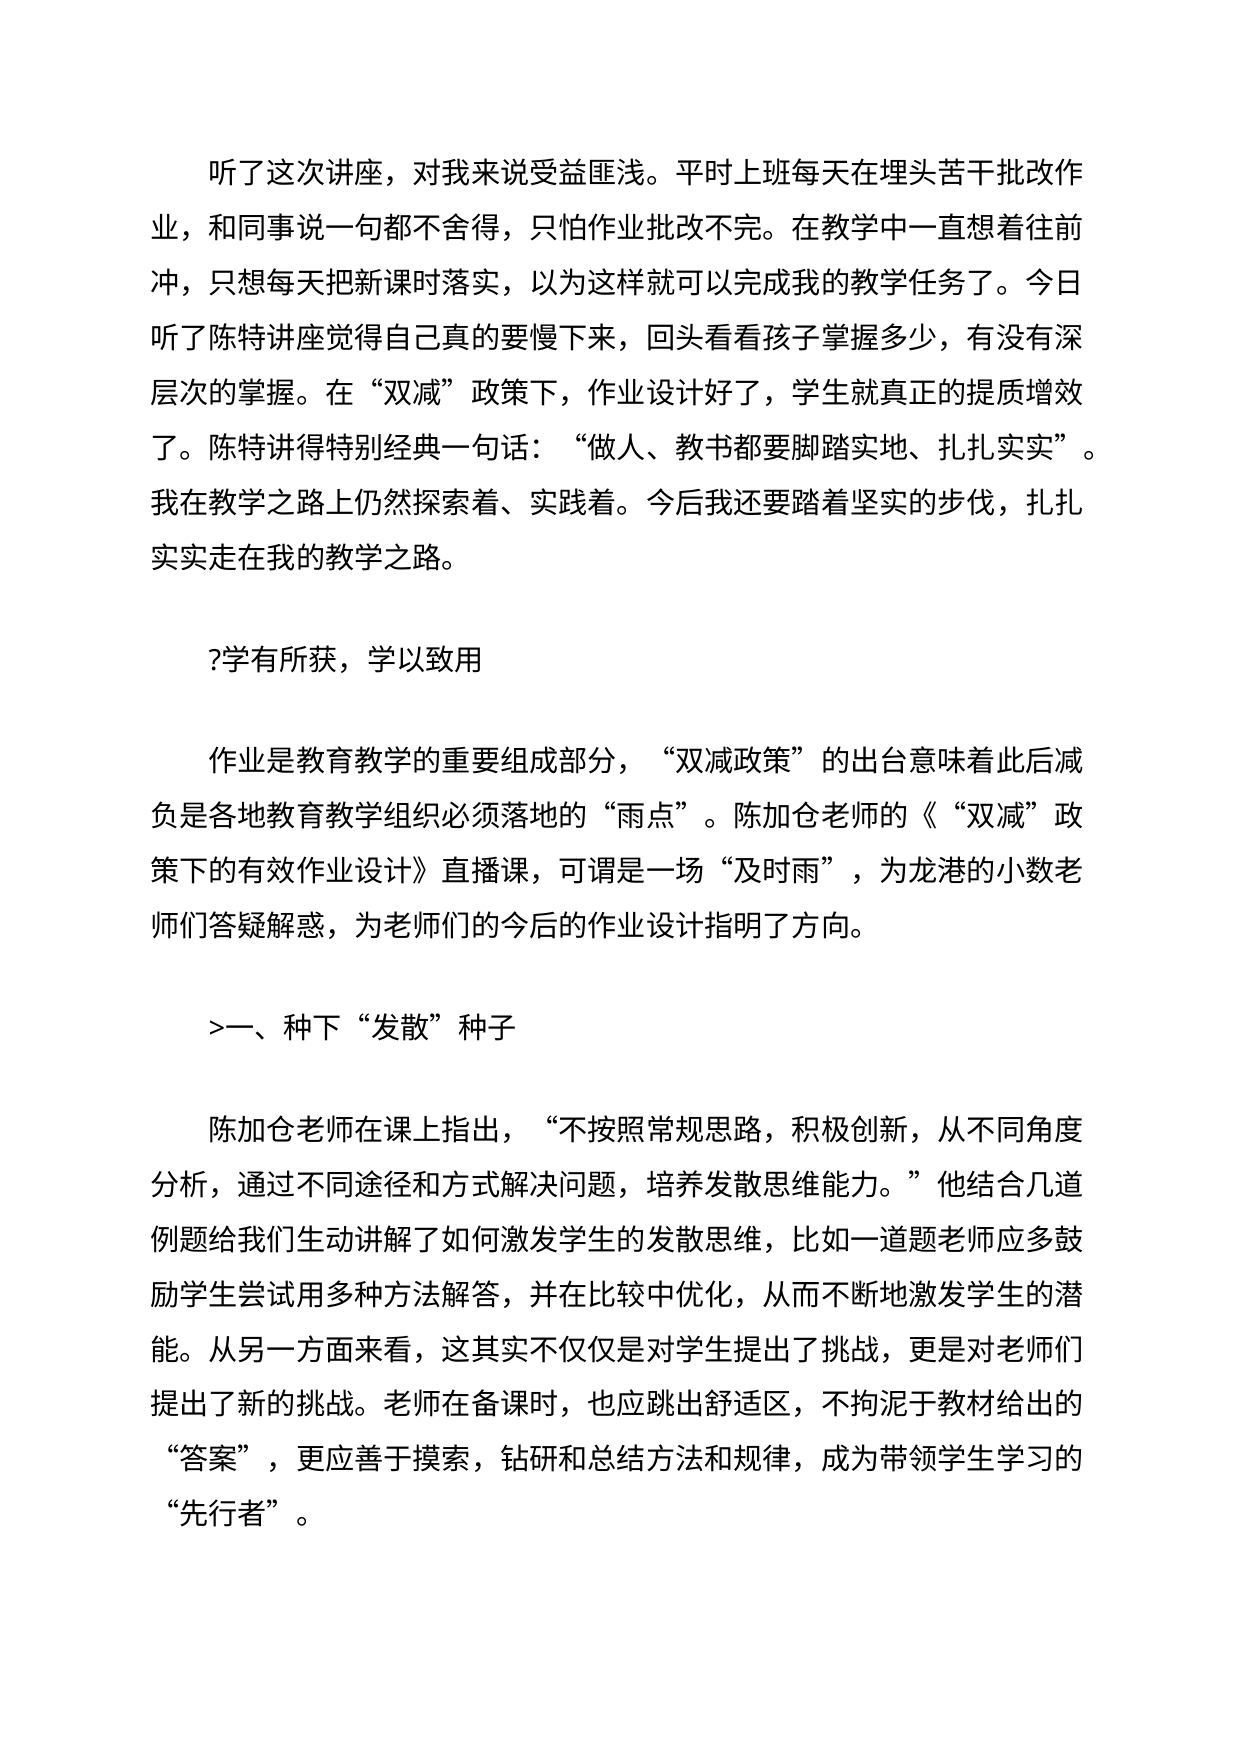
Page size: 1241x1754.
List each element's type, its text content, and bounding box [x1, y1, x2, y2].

text ?学有所获，学以致用 [150, 636, 1090, 678]
text 听了这次讲座，对我来说受益匪浅。平时上班每天在埋头苦干批改作业，和同事说一句都不舍得，只怕作业批改不完。在教学中一直想着往前冲，只想每天把新课时落实，以为这样就可以完成我的教学任务了。今日听了陈特讲座觉得自己真的要慢下来，回头看看孩子掌握多少，有没有深层次的掌握。在“双减”政策下，作业设计好了，学生就真正的提质增效了。陈特讲得特别经典一句话：“做人、教书都要脚踏实地、扎扎实实”。我在教学之路上仍然探索着、实践着。今后我还要踏着坚实的步伐，扎扎实实走在我的教学之路。 [150, 150, 1090, 577]
text 作业是教育教学的重要组成部分，“双减政策”的出台意味着此后减负是各地教育教学组织必须落地的“雨点”。陈加仓老师的《“双减”政策下的有效作业设计》直播课，可谓是一场“及时雨”，为龙港的小数老师们答疑解惑，为老师们的今后的作业设计指明了方向。 [150, 738, 1090, 945]
text >一、种下“发散”种子 [150, 1004, 1090, 1047]
text 陈加仓老师在课上指出，“不按照常规思路，积极创新，从不同角度分析，通过不同途径和方式解决问题，培养发散思维能力。”他结合几道例题给我们生动讲解了如何激发学生的发散思维，比如一道题老师应多鼓励学生尝试用多种方法解答，并在比较中优化，从而不断地激发学生的潜能。从另一方面来看，这其实不仅仅是对学生提出了挑战，更是对老师们提出了新的挑战。老师在备课时，也应跳出舒适区，不拘泥于教材给出的“答案”，更应善于摸索，钻研和总结方法和规律，成为带领学生学习的“先行者”。 [150, 1106, 1090, 1533]
